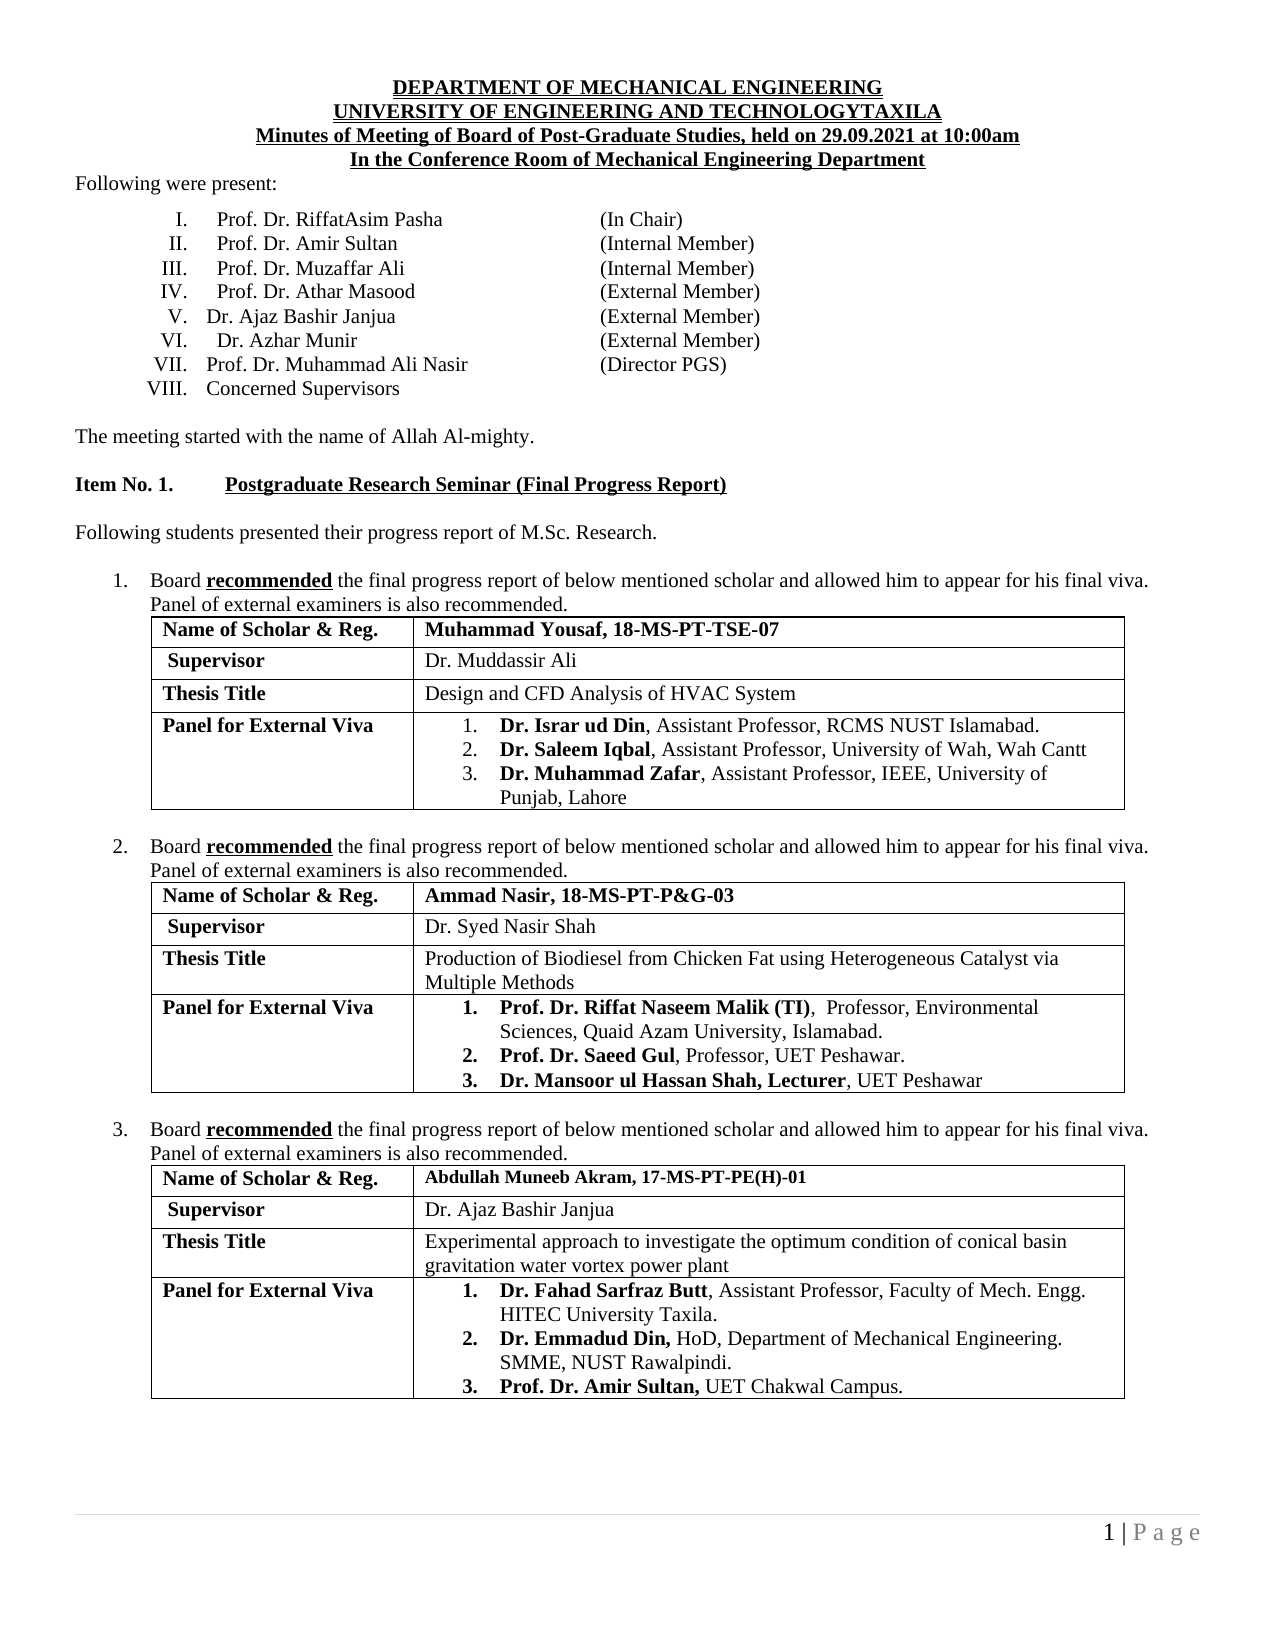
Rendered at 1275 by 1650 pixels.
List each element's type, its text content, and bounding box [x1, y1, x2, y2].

table_cell Thesis Title [152, 946, 413, 994]
table_cell Production of Biodiesel from Chicken Fat using Heterogeneous Catalyst via Multiple Methods [414, 946, 1124, 994]
text Minutes of Meeting of Board of Post-Graduate Studies, held on 29.09.2021 at 10:00am [75, 123, 1200, 147]
text Following students presented their progress report of M.Sc. Research. [75, 520, 1200, 544]
text Item No. 1. Postgraduate Research Seminar (Final Progress Report) [75, 472, 1200, 496]
table_cell Panel for External Viva [152, 1278, 413, 1398]
table_cell Dr. Muddassir Ali [414, 648, 1124, 679]
table_header Name of Scholar & Reg. [152, 883, 413, 913]
list Dr. Ajaz Bashir Janjua (External Member) [187, 303, 1200, 328]
table_cell Dr. Israr ud Din, Assistant Professor, RCMS NUST Islamabad. Dr. Saleem Iqbal, Assistant Professor, University of Wah, Wah Cantt Dr. Muhammad Zafar, Assistant Professor, IEEE, University of Punjab, Lahore [414, 713, 1124, 809]
table_cell Design and CFD Analysis of HVAC System [414, 680, 1124, 712]
table_cell Supervisor [152, 648, 413, 679]
list Prof. Dr. Athar Masood (External Member) [187, 279, 1200, 303]
table_cell Dr. Syed Nasir Shah [414, 914, 1124, 945]
table_cell Supervisor [152, 1197, 413, 1228]
table_header Name of Scholar & Reg. [152, 1166, 413, 1196]
table_cell Thesis Title [152, 1229, 413, 1277]
table_header Name of Scholar & Reg. [152, 618, 413, 647]
table_cell Supervisor [152, 914, 413, 945]
list Concerned Supervisors [187, 376, 1200, 400]
table_cell Dr. Ajaz Bashir Janjua [414, 1197, 1124, 1228]
table_cell Panel for External Viva [152, 995, 413, 1092]
list Prof. Dr. Muhammad Ali Nasir (Director PGS) [187, 352, 1200, 376]
text In the Conference Room of Mechanical Engineering Department [75, 147, 1200, 171]
text The meeting started with the name of Allah Al-mighty. [75, 424, 1200, 448]
table_cell Experimental approach to investigate the optimum condition of conical basin gravitation water vortex power plant [414, 1229, 1124, 1277]
table_header Ammad Nasir, 18-MS-PT-P&G-03 [414, 883, 1124, 913]
table_cell Dr. Fahad Sarfraz Butt, Assistant Professor, Faculty of Mech. Engg. HITEC University Taxila. Dr. Emmadud Din, HoD, Department of Mechanical Engineering. SMME, NUST Rawalpindi. Prof. Dr. Amir Sultan, UET Chakwal Campus. [414, 1278, 1124, 1398]
table_header Muhammad Yousaf, 18-MS-PT-TSE-07 [414, 618, 1124, 647]
list Prof. Dr. Amir Sultan (Internal Member) [187, 231, 1200, 255]
list Prof. Dr. Muzaffar Ali (Internal Member) [187, 255, 1200, 279]
text UNIVERSITY OF ENGINEERING AND TECHNOLOGYTAXILA [75, 99, 1200, 123]
table_cell Prof. Dr. Riffat Naseem Malik (TI), Professor, Environmental Sciences, Quaid Azam University, Islamabad. Prof. Dr. Saeed Gul, Professor, UET Peshawar. Dr. Mansoor ul Hassan Shah, Lecturer, UET Peshawar [414, 995, 1124, 1092]
list Prof. Dr. RiffatAsim Pasha (In Chair) [187, 207, 1200, 231]
table_cell Panel for External Viva [152, 713, 413, 809]
table_header Abdullah Muneeb Akram, 17-MS-PT-PE(H)-01 [414, 1166, 1124, 1196]
list Dr. Azhar Munir (External Member) [187, 328, 1200, 352]
table_cell Thesis Title [152, 680, 413, 712]
text DEPARTMENT OF MECHANICAL ENGINEERING [75, 75, 1200, 99]
text Following were present: [75, 171, 1200, 195]
